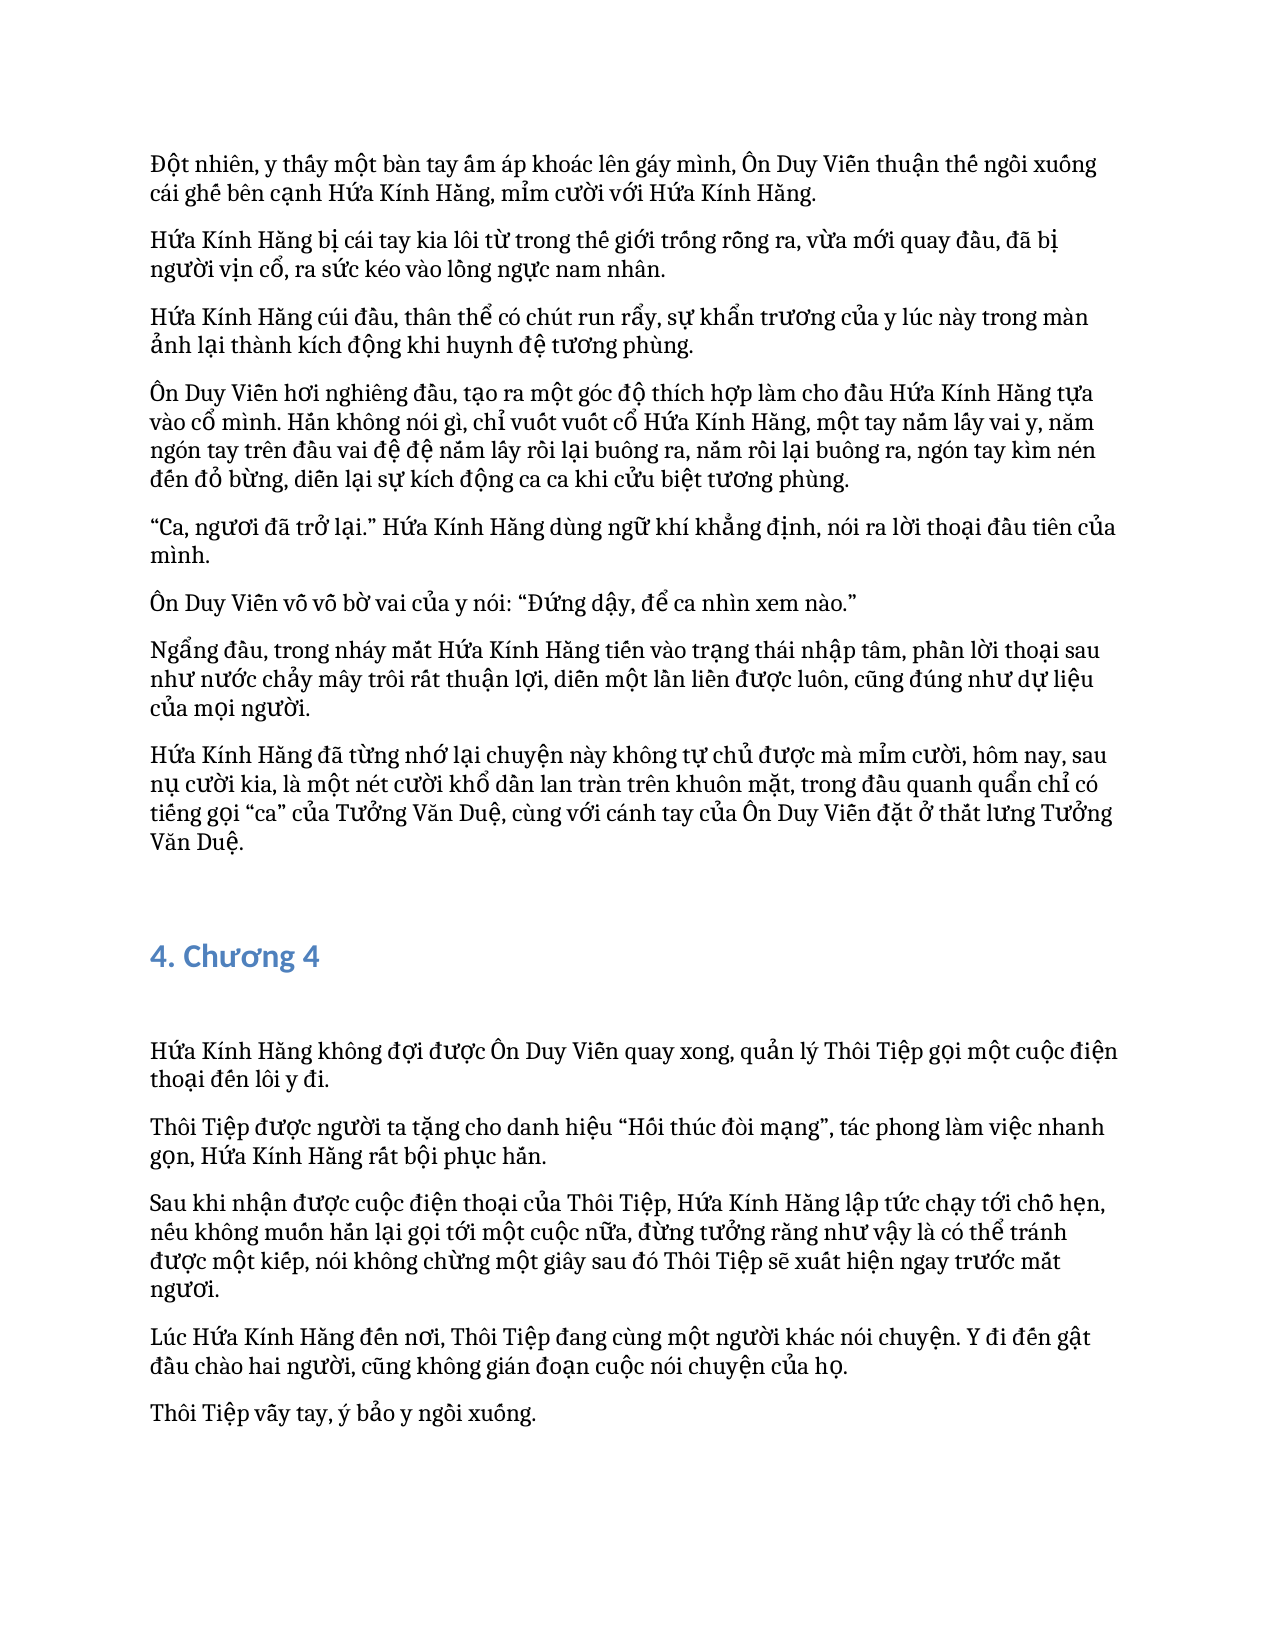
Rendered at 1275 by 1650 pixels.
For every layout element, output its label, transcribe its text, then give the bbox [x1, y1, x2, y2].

text Lúc Hứa Kính Hằng đến nơi, Thôi Tiệp đang cùng một người khác nói chuyện. Y đi đến gật đầu chào hai người, cũng không gián đoạn cuộc nói chuyện của họ. [150, 1323, 1125, 1380]
text Ngẩng đầu, trong nháy mắt Hứa Kính Hằng tiến vào trạng thái nhập tâm, phần lời thoại sau như nước chảy mây trôi rất thuận lợi, diễn một lần liền được luôn, cũng đúng như dự liệu của mọi người. [150, 636, 1125, 722]
text Đột nhiên, y thấy một bàn tay ấm áp khoác lên gáy mình, Ôn Duy Viễn thuận thế ngồi xuống cái ghế bên cạnh Hứa Kính Hằng, mỉm cười với Hứa Kính Hằng. [150, 150, 1125, 207]
text Thôi Tiệp được người ta tặng cho danh hiệu “Hối thúc đòi mạng”, tác phong làm việc nhanh gọn, Hứa Kính Hằng rất bội phục hắn. [150, 1113, 1125, 1170]
text Hứa Kính Hằng không đợi được Ôn Duy Viễn quay xong, quản lý Thôi Tiệp gọi một cuộc điện thoại đến lôi y đi. [150, 979, 1125, 1094]
text Hứa Kính Hằng bị cái tay kia lôi từ trong thế giới trống rỗng ra, vừa mới quay đầu, đã bị người vịn cổ, ra sức kéo vào lồng ngực nam nhân. [150, 226, 1125, 284]
text Hứa Kính Hằng cúi đầu, thân thể có chút run rẩy, sự khẩn trương của y lúc này trong màn ảnh lại thành kích động khi huynh đệ tương phùng. [150, 302, 1125, 360]
text Ôn Duy Viễn vỗ vỗ bờ vai của y nói: “Đứng dậy, để ca nhìn xem nào.” [150, 589, 1125, 617]
subtitle 4. Chương 4 [150, 934, 1125, 975]
text Sau khi nhận được cuộc điện thoại của Thôi Tiệp, Hứa Kính Hằng lập tức chạy tới chỗ hẹn, nếu không muốn hắn lại gọi tới một cuộc nữa, đừng tưởng rằng như vậy là có thể tránh được một kiếp, nói không chừng một giây sau đó Thôi Tiệp sẽ xuất hiện ngay trước mắt ngươi. [150, 1189, 1125, 1304]
text Thôi Tiệp vẫy tay, ý bảo y ngồi xuống. [150, 1399, 1125, 1428]
text Hứa Kính Hằng đã từng nhớ lại chuyện này không tự chủ được mà mỉm cười, hôm nay, sau nụ cười kia, là một nét cười khổ dần lan tràn trên khuôn mặt, trong đầu quanh quẩn chỉ có tiếng gọi “ca” của Tưởng Văn Duệ, cùng với cánh tay của Ôn Duy Viễn đặt ở thắt lưng Tưởng Văn Duệ. [150, 741, 1125, 914]
text “Ca, ngươi đã trở lại.” Hứa Kính Hằng dùng ngữ khí khẳng định, nói ra lời thoại đầu tiên của mình. [150, 512, 1125, 570]
text Ôn Duy Viễn hơi nghiêng đầu, tạo ra một góc độ thích hợp làm cho đầu Hứa Kính Hằng tựa vào cổ mình. Hắn không nói gì, chỉ vuốt vuốt cổ Hứa Kính Hằng, một tay nắm lấy vai y, năm ngón tay trên đầu vai đệ đệ nắm lấy rồi lại buông ra, nắm rồi lại buông ra, ngón tay kìm nén đến đỏ bừng, diễn lại sự kích động ca ca khi cửu biệt tương phùng. [150, 379, 1125, 494]
